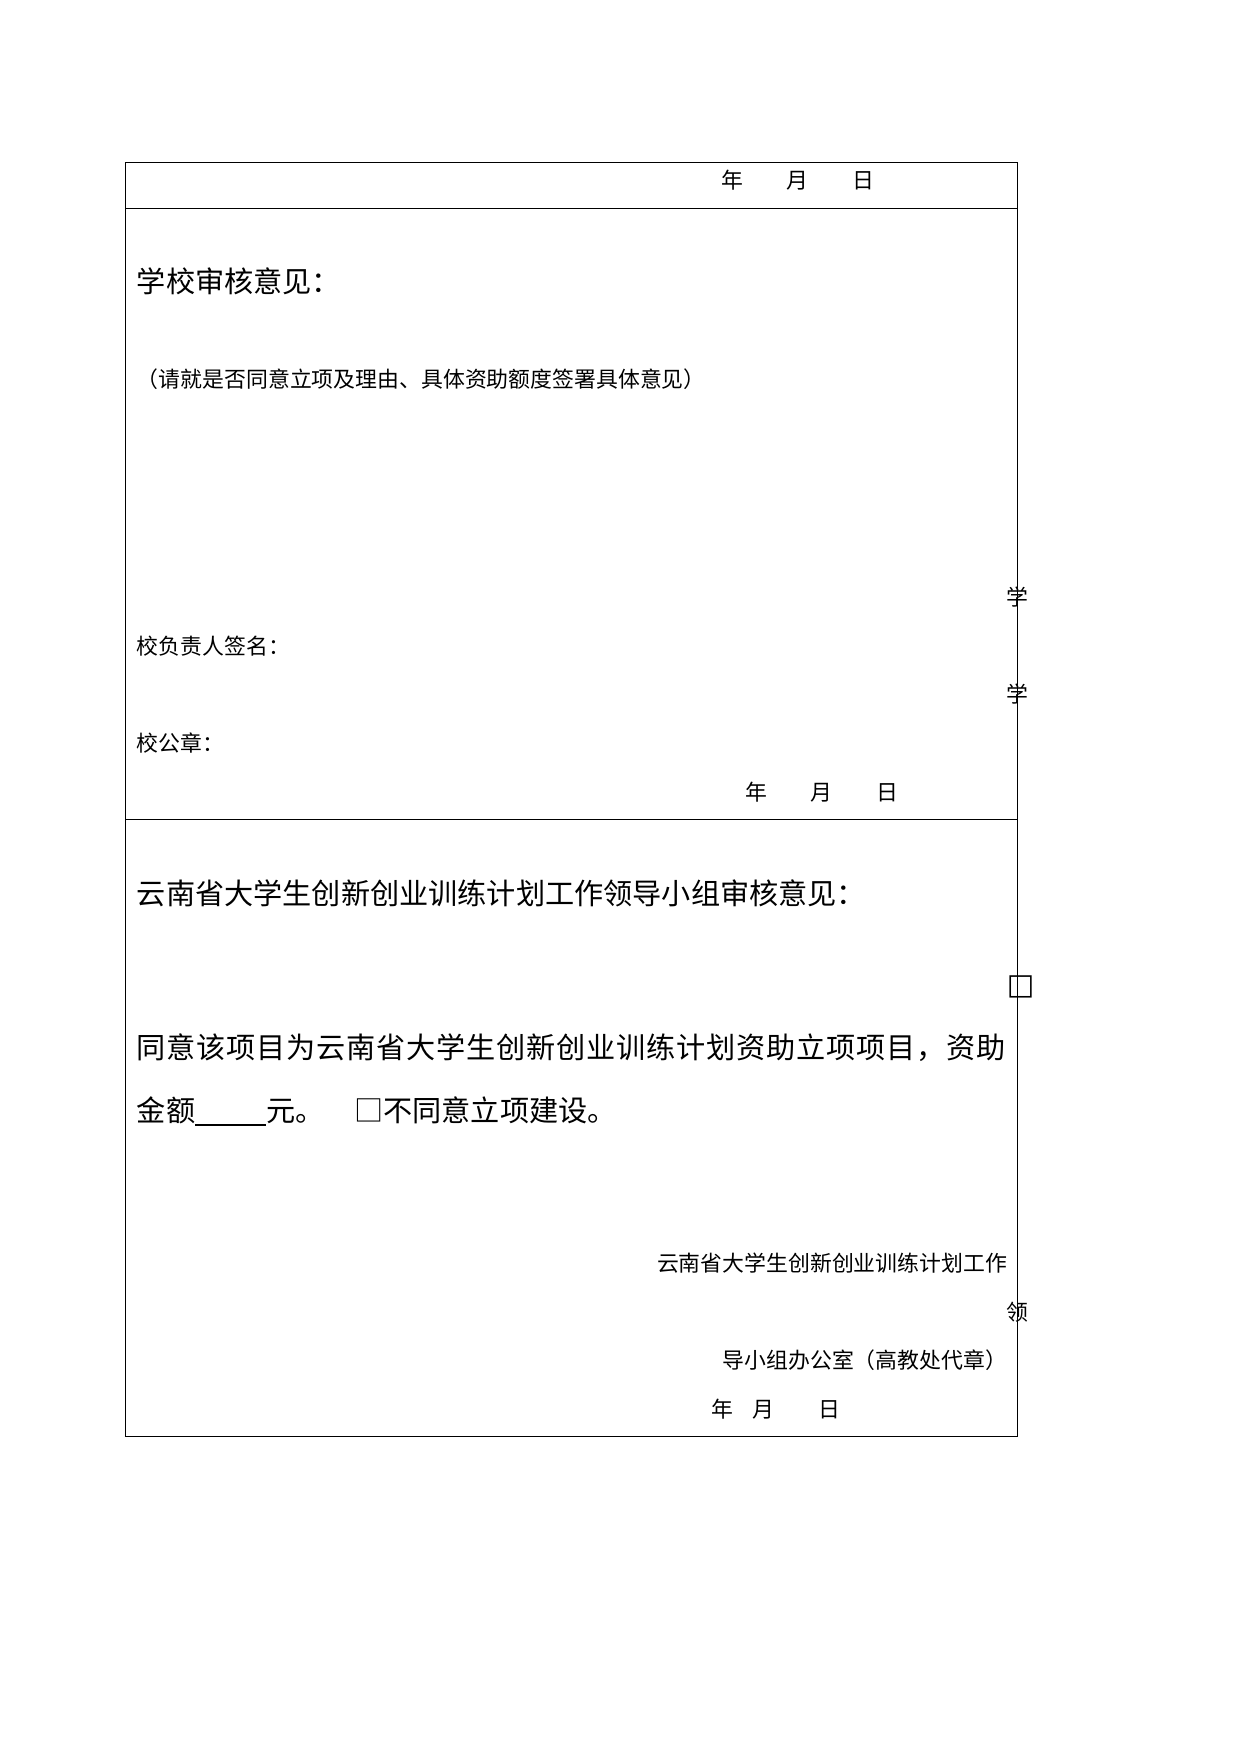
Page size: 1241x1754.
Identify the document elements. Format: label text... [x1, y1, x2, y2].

table_cell 云南省大学生创新创业训练计划工作领导小组审核意见： □同意该项目为云南省大学生创新创业训练计划资助立项项目，资助金额 元。 □不同意立项建设。 云南省大学生创新创业训练计划工作 领导小组办公室（高教处代章） 年 月 日 [126, 820, 1017, 1436]
table_cell 学校审核意见： （请就是否同意立项及理由、具体资助额度签署具体意见） 学校负责人签名： 学校公章： 年 月 日 [126, 209, 1017, 819]
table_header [126, 163, 1017, 208]
